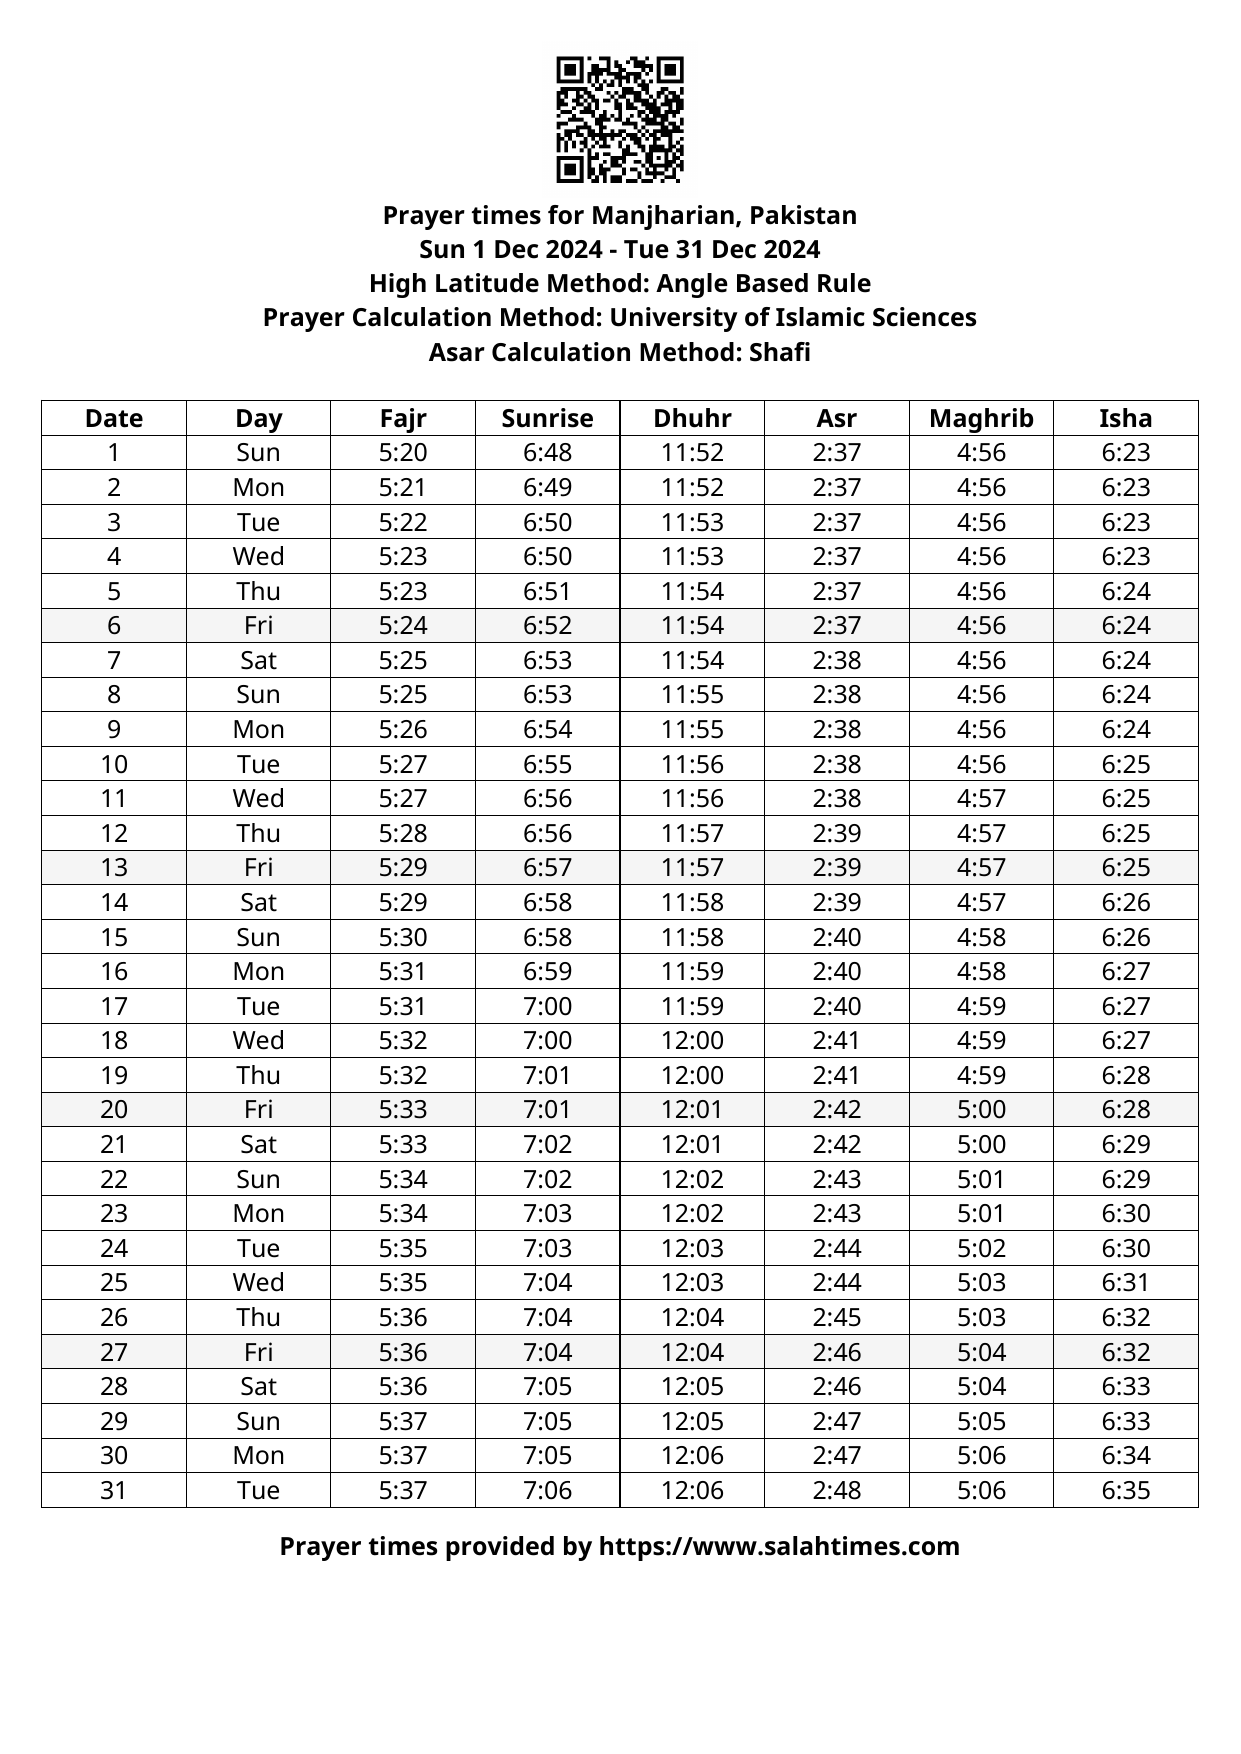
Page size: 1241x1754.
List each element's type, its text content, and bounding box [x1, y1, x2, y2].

table_cell 21 [42, 1127, 186, 1161]
table_cell 2:37 [765, 539, 909, 573]
table_cell 5:01 [910, 1196, 1053, 1230]
table_cell 6:33 [1054, 1404, 1198, 1437]
table_cell 2:37 [765, 436, 909, 469]
table_cell 6 [42, 609, 186, 642]
table_cell 6:56 [476, 816, 619, 849]
table_cell 5:29 [331, 851, 475, 884]
table_cell 6:23 [1054, 470, 1198, 504]
table_cell 6:30 [1054, 1231, 1198, 1264]
table_cell 6:56 [476, 781, 619, 815]
table_cell Sun [187, 436, 330, 469]
table_cell 5:37 [331, 1404, 475, 1437]
table_cell 6:28 [1054, 1058, 1198, 1092]
table_cell Mon [187, 1196, 330, 1230]
table_cell 4:56 [910, 678, 1053, 711]
table_cell 6:23 [1054, 436, 1198, 469]
table_cell Mon [187, 1439, 330, 1472]
table_cell 12:02 [621, 1196, 764, 1230]
table_cell 12:00 [621, 1058, 764, 1092]
table_cell 2:39 [765, 851, 909, 884]
table_cell Thu [187, 816, 330, 849]
table_cell 4:56 [910, 505, 1053, 538]
table_cell 2:48 [765, 1473, 909, 1507]
table_cell 12:05 [621, 1369, 764, 1403]
table_header Isha [1054, 401, 1198, 434]
table_cell 6:53 [476, 643, 619, 677]
table_cell 10 [42, 747, 186, 780]
table_cell 6:26 [1054, 885, 1198, 919]
table_cell 5:03 [910, 1266, 1053, 1299]
table_cell 2:38 [765, 781, 909, 815]
table_cell Sun [187, 678, 330, 711]
table_cell 4:56 [910, 436, 1053, 469]
table_cell 4:56 [910, 470, 1053, 504]
table_cell 2:46 [765, 1369, 909, 1403]
table_cell 12:04 [621, 1300, 764, 1334]
table_cell 14 [42, 885, 186, 919]
table_cell 6:48 [476, 436, 619, 469]
table_cell 5:27 [331, 747, 475, 780]
table_cell 6:34 [1054, 1439, 1198, 1472]
table_cell 11:56 [621, 747, 764, 780]
table_cell 6:27 [1054, 1024, 1198, 1057]
table_cell 4:56 [910, 609, 1053, 642]
table_cell 2:40 [765, 989, 909, 1022]
table_cell 6:52 [476, 609, 619, 642]
table_cell 12:00 [621, 1024, 764, 1057]
table_cell 4:57 [910, 781, 1053, 815]
table_cell Sat [187, 643, 330, 677]
table_cell 5:05 [910, 1404, 1053, 1437]
table_cell Tue [187, 989, 330, 1022]
table_cell 2 [42, 470, 186, 504]
table_cell 7:03 [476, 1231, 619, 1264]
table_cell 11:53 [621, 505, 764, 538]
table_cell 5:33 [331, 1093, 475, 1126]
table_cell Thu [187, 1058, 330, 1092]
table_cell 7:02 [476, 1127, 619, 1161]
text Sun 1 Dec 2024 - Tue 31 Dec 2024 [42, 232, 1198, 266]
text Asar Calculation Method: Shafi [42, 334, 1198, 368]
table_cell 12:03 [621, 1266, 764, 1299]
table_cell 7:05 [476, 1369, 619, 1403]
table_cell 11:54 [621, 609, 764, 642]
table_cell 5:21 [331, 470, 475, 504]
table_cell 19 [42, 1058, 186, 1092]
table_cell 5:31 [331, 989, 475, 1022]
table_cell 5:20 [331, 436, 475, 469]
table_cell 4:56 [910, 574, 1053, 607]
picture [542, 41, 699, 198]
table_cell 5:35 [331, 1266, 475, 1299]
table_cell Wed [187, 1266, 330, 1299]
table_cell 7:03 [476, 1196, 619, 1230]
table_cell 7:01 [476, 1093, 619, 1126]
table_cell 11:58 [621, 885, 764, 919]
text High Latitude Method: Angle Based Rule [42, 266, 1198, 300]
table_cell 13 [42, 851, 186, 884]
table_cell 6:59 [476, 954, 619, 988]
table_cell 2:41 [765, 1024, 909, 1057]
table_cell 5:06 [910, 1473, 1053, 1507]
table_cell 2:37 [765, 609, 909, 642]
table_cell 4:56 [910, 712, 1053, 746]
table_cell 4:59 [910, 1058, 1053, 1092]
table_cell 11:55 [621, 678, 764, 711]
table_cell 7:05 [476, 1404, 619, 1437]
table_cell 1 [42, 436, 186, 469]
table_cell 6:25 [1054, 781, 1198, 815]
table_cell 5:35 [331, 1231, 475, 1264]
table_cell 12:04 [621, 1335, 764, 1368]
table_cell 4:59 [910, 1024, 1053, 1057]
table_cell 2:42 [765, 1127, 909, 1161]
table_cell Sun [187, 920, 330, 953]
table_cell 2:40 [765, 920, 909, 953]
table_cell 24 [42, 1231, 186, 1264]
table_cell Fri [187, 609, 330, 642]
table_cell 5:34 [331, 1196, 475, 1230]
table_cell 4:59 [910, 989, 1053, 1022]
table_cell 2:44 [765, 1231, 909, 1264]
table_cell 12:02 [621, 1162, 764, 1195]
table_cell 11:58 [621, 920, 764, 953]
table_cell 5:06 [910, 1439, 1053, 1472]
table_cell 5:23 [331, 574, 475, 607]
table_cell 7:00 [476, 1024, 619, 1057]
table_cell 8 [42, 678, 186, 711]
table_cell 6:35 [1054, 1473, 1198, 1507]
table_cell 3 [42, 505, 186, 538]
table_cell 6:24 [1054, 678, 1198, 711]
table_cell Tue [187, 1231, 330, 1264]
table_header Date [42, 401, 186, 434]
table_cell 6:23 [1054, 539, 1198, 573]
table_cell 6:27 [1054, 989, 1198, 1022]
table_cell 17 [42, 989, 186, 1022]
table_cell 12:03 [621, 1231, 764, 1264]
table_cell 7:00 [476, 989, 619, 1022]
table_cell 4:56 [910, 539, 1053, 573]
table_cell 6:25 [1054, 747, 1198, 780]
table_cell 5:22 [331, 505, 475, 538]
table_cell 2:41 [765, 1058, 909, 1092]
table_cell 7:06 [476, 1473, 619, 1507]
table_cell 6:24 [1054, 609, 1198, 642]
text Prayer Calculation Method: University of Islamic Sciences [42, 300, 1198, 334]
table_cell Tue [187, 1473, 330, 1507]
table_cell 11:54 [621, 574, 764, 607]
table_header Fajr [331, 401, 475, 434]
table_cell 23 [42, 1196, 186, 1230]
table_cell Fri [187, 851, 330, 884]
table_cell 2:39 [765, 816, 909, 849]
table_cell 5:26 [331, 712, 475, 746]
table_cell 6:29 [1054, 1127, 1198, 1161]
table_cell 7:05 [476, 1439, 619, 1472]
table_cell 5:23 [331, 539, 475, 573]
table_cell 25 [42, 1266, 186, 1299]
table_cell 9 [42, 712, 186, 746]
table_cell 4 [42, 539, 186, 573]
table_cell 4:57 [910, 816, 1053, 849]
table_cell 5:31 [331, 954, 475, 988]
table_cell 7:04 [476, 1300, 619, 1334]
table_cell 12:05 [621, 1404, 764, 1437]
table_cell 6:23 [1054, 505, 1198, 538]
table_cell 12:01 [621, 1093, 764, 1126]
table_cell 6:32 [1054, 1300, 1198, 1334]
table_cell Tue [187, 505, 330, 538]
table_cell 5:00 [910, 1093, 1053, 1126]
table_cell Mon [187, 470, 330, 504]
table_cell Thu [187, 1300, 330, 1334]
table_cell 5:03 [910, 1300, 1053, 1334]
table_cell 5:28 [331, 816, 475, 849]
table_cell 5:36 [331, 1369, 475, 1403]
table_cell 5:36 [331, 1300, 475, 1334]
table_cell 2:46 [765, 1335, 909, 1368]
table_cell 2:38 [765, 747, 909, 780]
table_cell Sun [187, 1404, 330, 1437]
table_cell 2:47 [765, 1404, 909, 1437]
table_cell 5:32 [331, 1058, 475, 1092]
table_cell Sat [187, 885, 330, 919]
table_cell 2:39 [765, 885, 909, 919]
table_cell 11:57 [621, 851, 764, 884]
table_cell 11:56 [621, 781, 764, 815]
table_cell 6:53 [476, 678, 619, 711]
table_cell 2:38 [765, 712, 909, 746]
table_cell 2:45 [765, 1300, 909, 1334]
table_header Dhuhr [621, 401, 764, 434]
table_cell 11:59 [621, 989, 764, 1022]
table_cell 7:02 [476, 1162, 619, 1195]
table_cell 11:55 [621, 712, 764, 746]
table_cell 6:26 [1054, 920, 1198, 953]
table_cell 2:43 [765, 1162, 909, 1195]
table_cell 30 [42, 1439, 186, 1472]
table_cell 6:29 [1054, 1162, 1198, 1195]
table_cell 2:37 [765, 470, 909, 504]
table_cell 6:28 [1054, 1093, 1198, 1126]
table_cell 5:27 [331, 781, 475, 815]
table_cell 12:06 [621, 1473, 764, 1507]
table_cell 7:04 [476, 1266, 619, 1299]
table_cell 5:37 [331, 1439, 475, 1472]
table_cell 5:04 [910, 1369, 1053, 1403]
table_cell 5:29 [331, 885, 475, 919]
table_cell 12:06 [621, 1439, 764, 1472]
table_cell 6:50 [476, 539, 619, 573]
table_cell 29 [42, 1404, 186, 1437]
table_cell 4:58 [910, 954, 1053, 988]
table_cell 6:33 [1054, 1369, 1198, 1403]
table_cell 5:36 [331, 1335, 475, 1368]
table_cell 11:53 [621, 539, 764, 573]
table_cell 6:51 [476, 574, 619, 607]
table_cell 4:57 [910, 851, 1053, 884]
table_cell 5:34 [331, 1162, 475, 1195]
table_cell 2:40 [765, 954, 909, 988]
table_cell 12 [42, 816, 186, 849]
text Prayer times provided by https://www.salahtimes.com [42, 1528, 1198, 1563]
table_cell 6:54 [476, 712, 619, 746]
table_header Day [187, 401, 330, 434]
table_cell 5:32 [331, 1024, 475, 1057]
table_cell 5:30 [331, 920, 475, 953]
table_cell 16 [42, 954, 186, 988]
table_cell 27 [42, 1335, 186, 1368]
table_cell 15 [42, 920, 186, 953]
table_cell 2:37 [765, 505, 909, 538]
table_cell 6:58 [476, 920, 619, 953]
table_cell 5:01 [910, 1162, 1053, 1195]
table_cell 31 [42, 1473, 186, 1507]
table_cell 2:38 [765, 643, 909, 677]
table_cell 11 [42, 781, 186, 815]
table_cell Wed [187, 1024, 330, 1057]
table_cell Wed [187, 539, 330, 573]
table_cell 7:04 [476, 1335, 619, 1368]
table_cell Fri [187, 1093, 330, 1126]
table_cell 2:44 [765, 1266, 909, 1299]
table_cell 5:02 [910, 1231, 1053, 1264]
table_cell 6:24 [1054, 712, 1198, 746]
table_header Sunrise [476, 401, 619, 434]
table_cell 5 [42, 574, 186, 607]
table_cell 11:52 [621, 470, 764, 504]
table_cell 6:58 [476, 885, 619, 919]
table_cell 6:24 [1054, 643, 1198, 677]
table_cell 4:56 [910, 747, 1053, 780]
table_cell 5:33 [331, 1127, 475, 1161]
table_cell Tue [187, 747, 330, 780]
table_cell 11:54 [621, 643, 764, 677]
table_cell 4:57 [910, 885, 1053, 919]
table_cell 6:30 [1054, 1196, 1198, 1230]
table_cell 6:25 [1054, 851, 1198, 884]
table_cell 11:52 [621, 436, 764, 469]
table_header Maghrib [910, 401, 1053, 434]
table_cell 4:56 [910, 643, 1053, 677]
table_cell 11:59 [621, 954, 764, 988]
table_cell 6:57 [476, 851, 619, 884]
table_cell 20 [42, 1093, 186, 1126]
table_cell 6:25 [1054, 816, 1198, 849]
table_cell 4:58 [910, 920, 1053, 953]
table_cell 26 [42, 1300, 186, 1334]
table_cell 12:01 [621, 1127, 764, 1161]
table_cell 7 [42, 643, 186, 677]
table_cell 6:32 [1054, 1335, 1198, 1368]
table_cell 2:42 [765, 1093, 909, 1126]
table_cell 28 [42, 1369, 186, 1403]
table_cell 6:49 [476, 470, 619, 504]
table_cell 6:50 [476, 505, 619, 538]
table_cell Mon [187, 712, 330, 746]
table_cell Fri [187, 1335, 330, 1368]
table_cell 5:25 [331, 678, 475, 711]
table_cell 6:31 [1054, 1266, 1198, 1299]
table_cell 5:00 [910, 1127, 1053, 1161]
table_cell 2:38 [765, 678, 909, 711]
table_header Asr [765, 401, 909, 434]
table_cell Sat [187, 1127, 330, 1161]
table_cell 5:04 [910, 1335, 1053, 1368]
table_cell Sat [187, 1369, 330, 1403]
table_cell 18 [42, 1024, 186, 1057]
table_cell 5:37 [331, 1473, 475, 1507]
table_cell 6:24 [1054, 574, 1198, 607]
text Prayer times for Manjharian, Pakistan [42, 198, 1198, 232]
table_cell 2:43 [765, 1196, 909, 1230]
table_cell 6:55 [476, 747, 619, 780]
table_cell Wed [187, 781, 330, 815]
table_cell 2:37 [765, 574, 909, 607]
table_cell 5:24 [331, 609, 475, 642]
table_cell 11:57 [621, 816, 764, 849]
table_cell 7:01 [476, 1058, 619, 1092]
table_cell 22 [42, 1162, 186, 1195]
table_cell 6:27 [1054, 954, 1198, 988]
table_cell 5:25 [331, 643, 475, 677]
table_cell 2:47 [765, 1439, 909, 1472]
table_cell Mon [187, 954, 330, 988]
table_cell Sun [187, 1162, 330, 1195]
table_cell Thu [187, 574, 330, 607]
